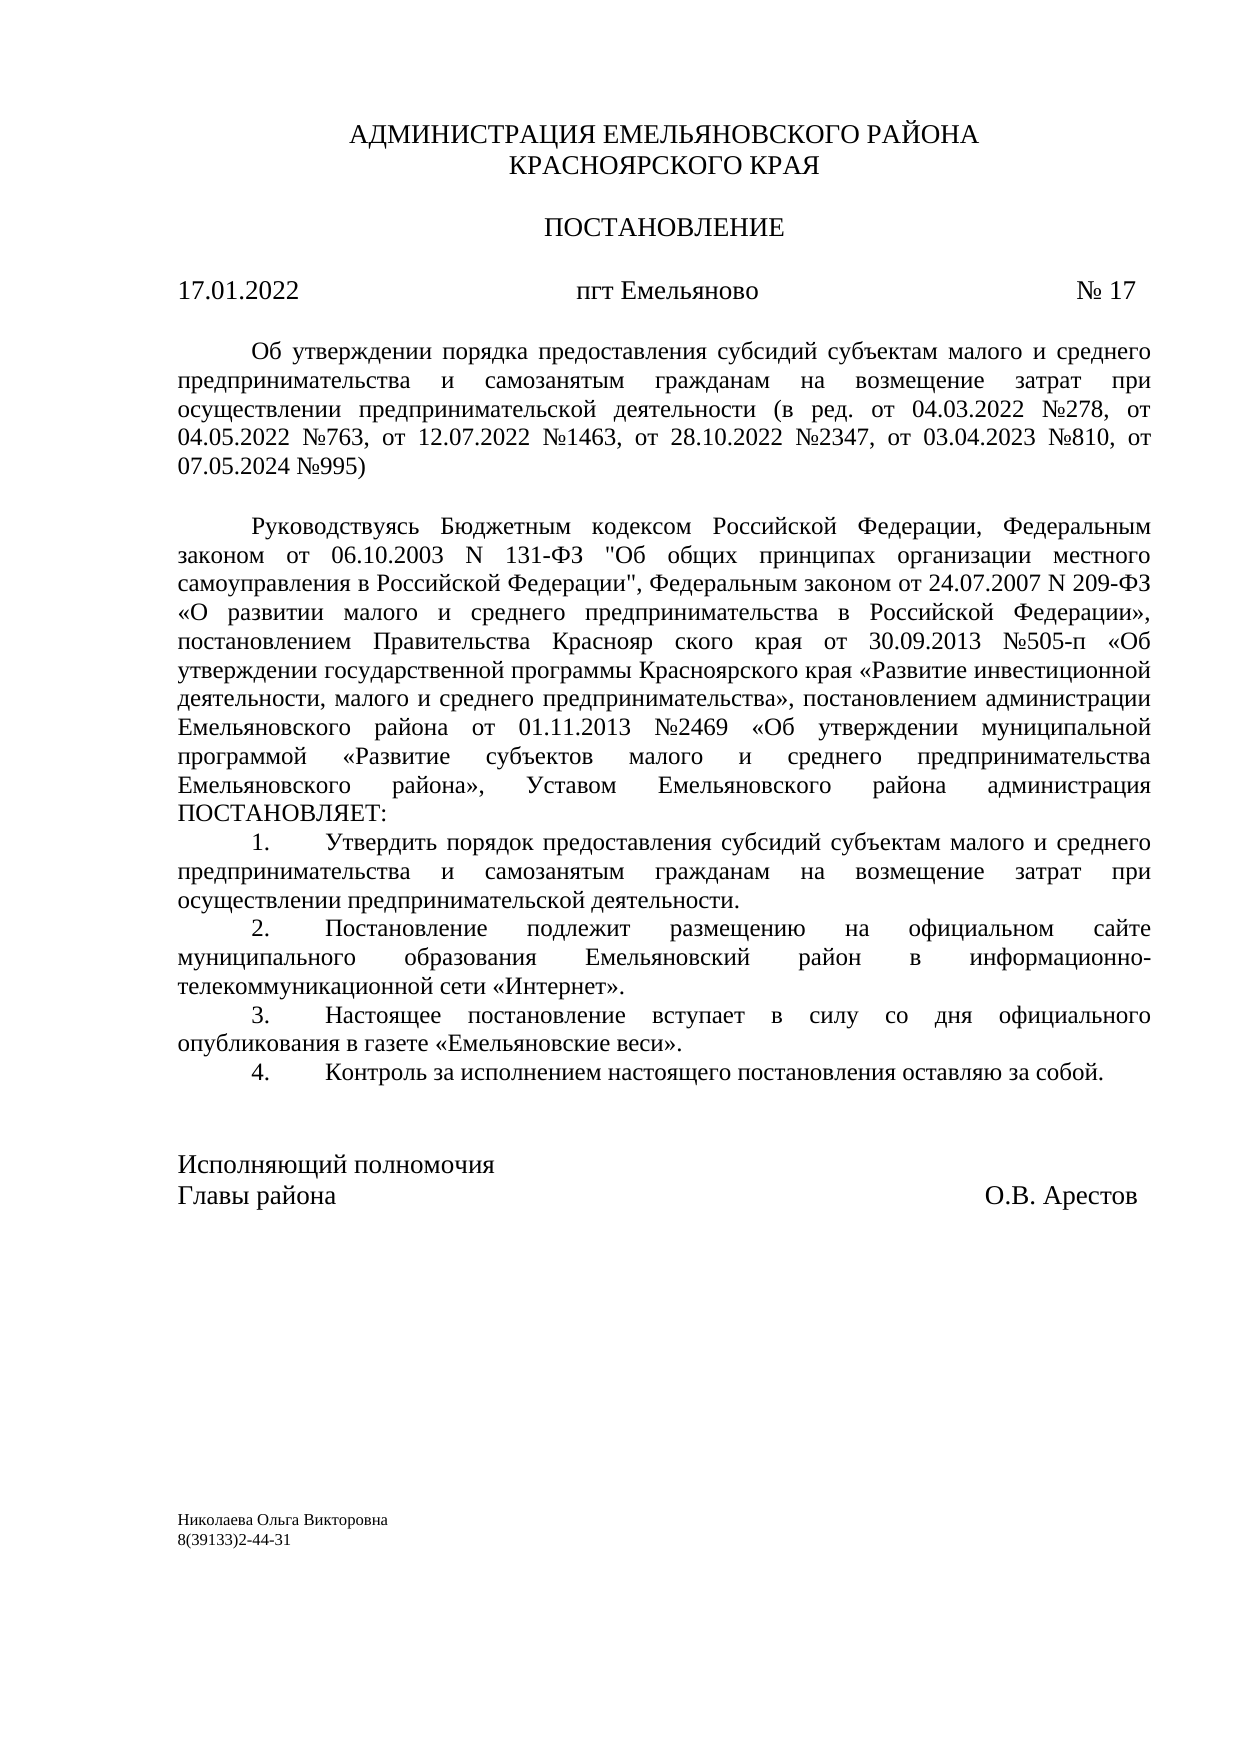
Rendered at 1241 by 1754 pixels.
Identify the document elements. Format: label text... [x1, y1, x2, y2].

text Об утверждении порядка предоставления субсидий субъектам малого и среднего предпринимательства и самозанятым гражданам на возмещение затрат при осуществлении предпринимательской деятельности (в ред. от 04.03.2022 №278, от 04.05.2022 №763, от 12.07.2022 №1463, от 28.10.2022 №2347, от 03.04.2023 №810, от 07.05.2024 №995) [177, 336, 1152, 480]
text 8(39133)2-44-31 [177, 1529, 1152, 1548]
text Руководствуясь Бюджетным кодексом Российской Федерации, Федеральным законом от 06.10.2003 N 131-ФЗ "Об общих принципах организации местного самоуправления в Российской Федерации", Федеральным законом от 24.07.2007 N 209-ФЗ «О развитии малого и среднего предпринимательства в Российской Федерации», постановлением Правительства Краснояр ского края от 30.09.2013 №505-п «Об утверждении государственной программы Красноярского края «Развитие инвестиционной деятельности, малого и среднего предпринимательства», постановлением администрации Емельяновского района от 01.11.2013 №2469 «Об утверждении муниципальной программой «Развитие субъектов малого и среднего предпринимательства Емельяновского района», Уставом Емельяновского района администрация ПОСТАНОВЛЯЕТ: [177, 511, 1152, 827]
text Исполняющий полномочия [177, 1148, 1152, 1179]
list Утвердить порядок предоставления субсидий субъектам малого и среднего предпринимательства и самозанятым гражданам на возмещение затрат при осуществлении предпринимательской деятельности. [177, 827, 1152, 913]
text КРАСНОЯРСКОГО КРАЯ [177, 149, 1152, 180]
text АДМИНИСТРАЦИЯ ЕМЕЛЬЯНОВСКОГО РАЙОНА [177, 118, 1152, 149]
text Главы района О.В. Арестов [177, 1179, 1152, 1211]
text ПОСТАНОВЛЕНИЕ [177, 212, 1152, 243]
text Николаева Ольга Викторовна [177, 1510, 1152, 1529]
list Контроль за исполнением настоящего постановления оставляю за собой. [177, 1057, 1152, 1086]
list Постановление подлежит размещению на официальном сайте муниципального образования Емельяновский район в информационно-телекоммуникационной сети «Интернет». [177, 913, 1152, 1000]
list Настоящее постановление вступает в силу со дня официального опубликования в газете «Емельяновские веси». [177, 1000, 1152, 1057]
text 17.01.2022 пгт Емельяново № 17 [177, 274, 1152, 305]
